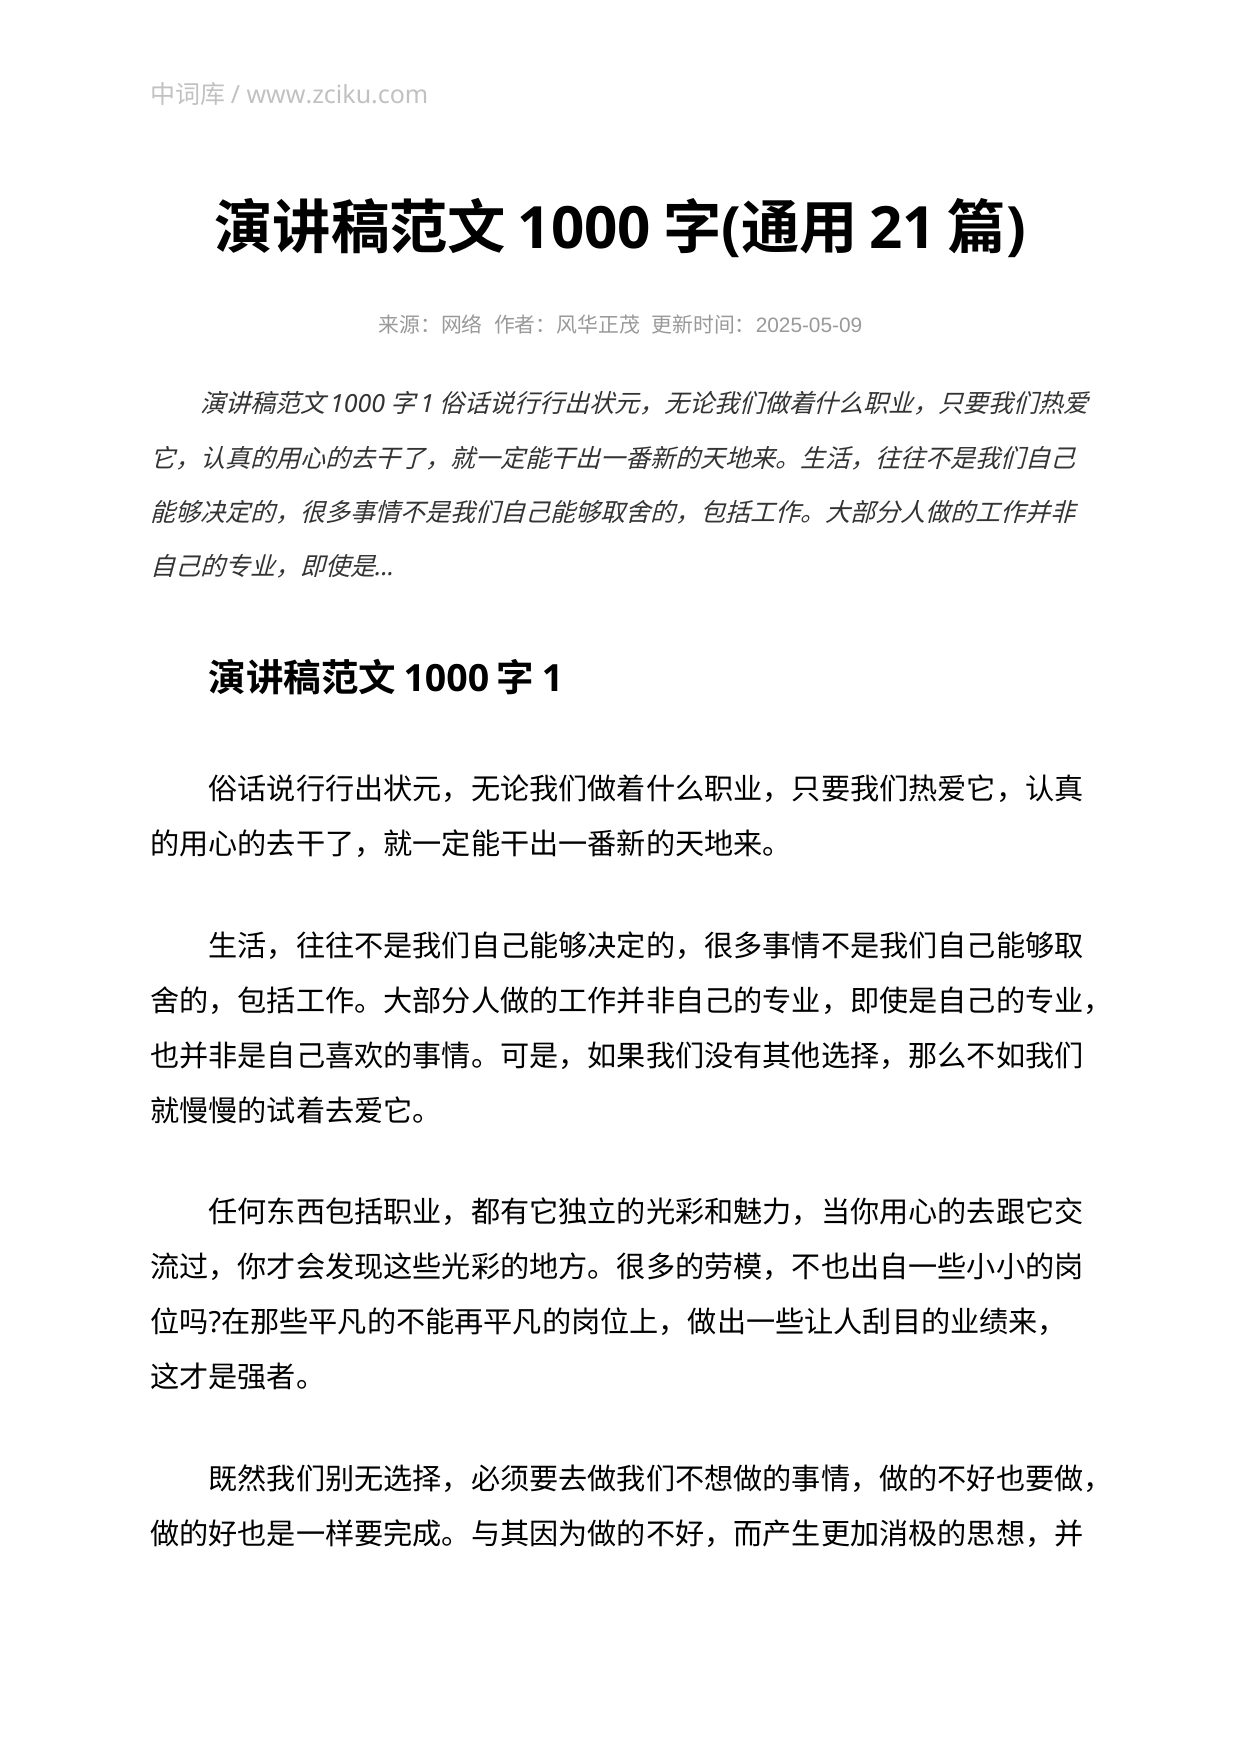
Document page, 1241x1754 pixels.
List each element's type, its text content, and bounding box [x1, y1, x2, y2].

text 俗话说行行出状元，无论我们做着什么职业，只要我们热爱它，认真的用心的去干了，就一定能干出一番新的天地来。 [150, 766, 1090, 863]
text 演讲稿范文1000字1 [150, 648, 1090, 703]
subtitle 演讲稿范文1000字(通用21篇) [150, 181, 1090, 266]
text 演讲稿范文1000字1俗话说行行出状元，无论我们做着什么职业，只要我们热爱它，认真的用心的去干了，就一定能干出一番新的天地来。生活，往往不是我们自己能够决定的，很多事情不是我们自己能够取舍的，包括工作。大部分人做的工作并非自己的专业，即使是... [150, 384, 1090, 583]
text 生活，往往不是我们自己能够决定的，很多事情不是我们自己能够取舍的，包括工作。大部分人做的工作并非自己的专业，即使是自己的专业，也并非是自己喜欢的事情。可是，如果我们没有其他选择，那么不如我们就慢慢的试着去爱它。 [150, 922, 1090, 1129]
text 来源：网络 作者：风华正茂 更新时间：2025-05-09 [150, 313, 1090, 337]
text 任何东西包括职业，都有它独立的光彩和魅力，当你用心的去跟它交流过，你才会发现这些光彩的地方。很多的劳模，不也出自一些小小的岗位吗?在那些平凡的不能再平凡的岗位上，做出一些让人刮目的业绩来，这才是强者。 [150, 1189, 1090, 1396]
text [150, 1455, 1090, 1553]
